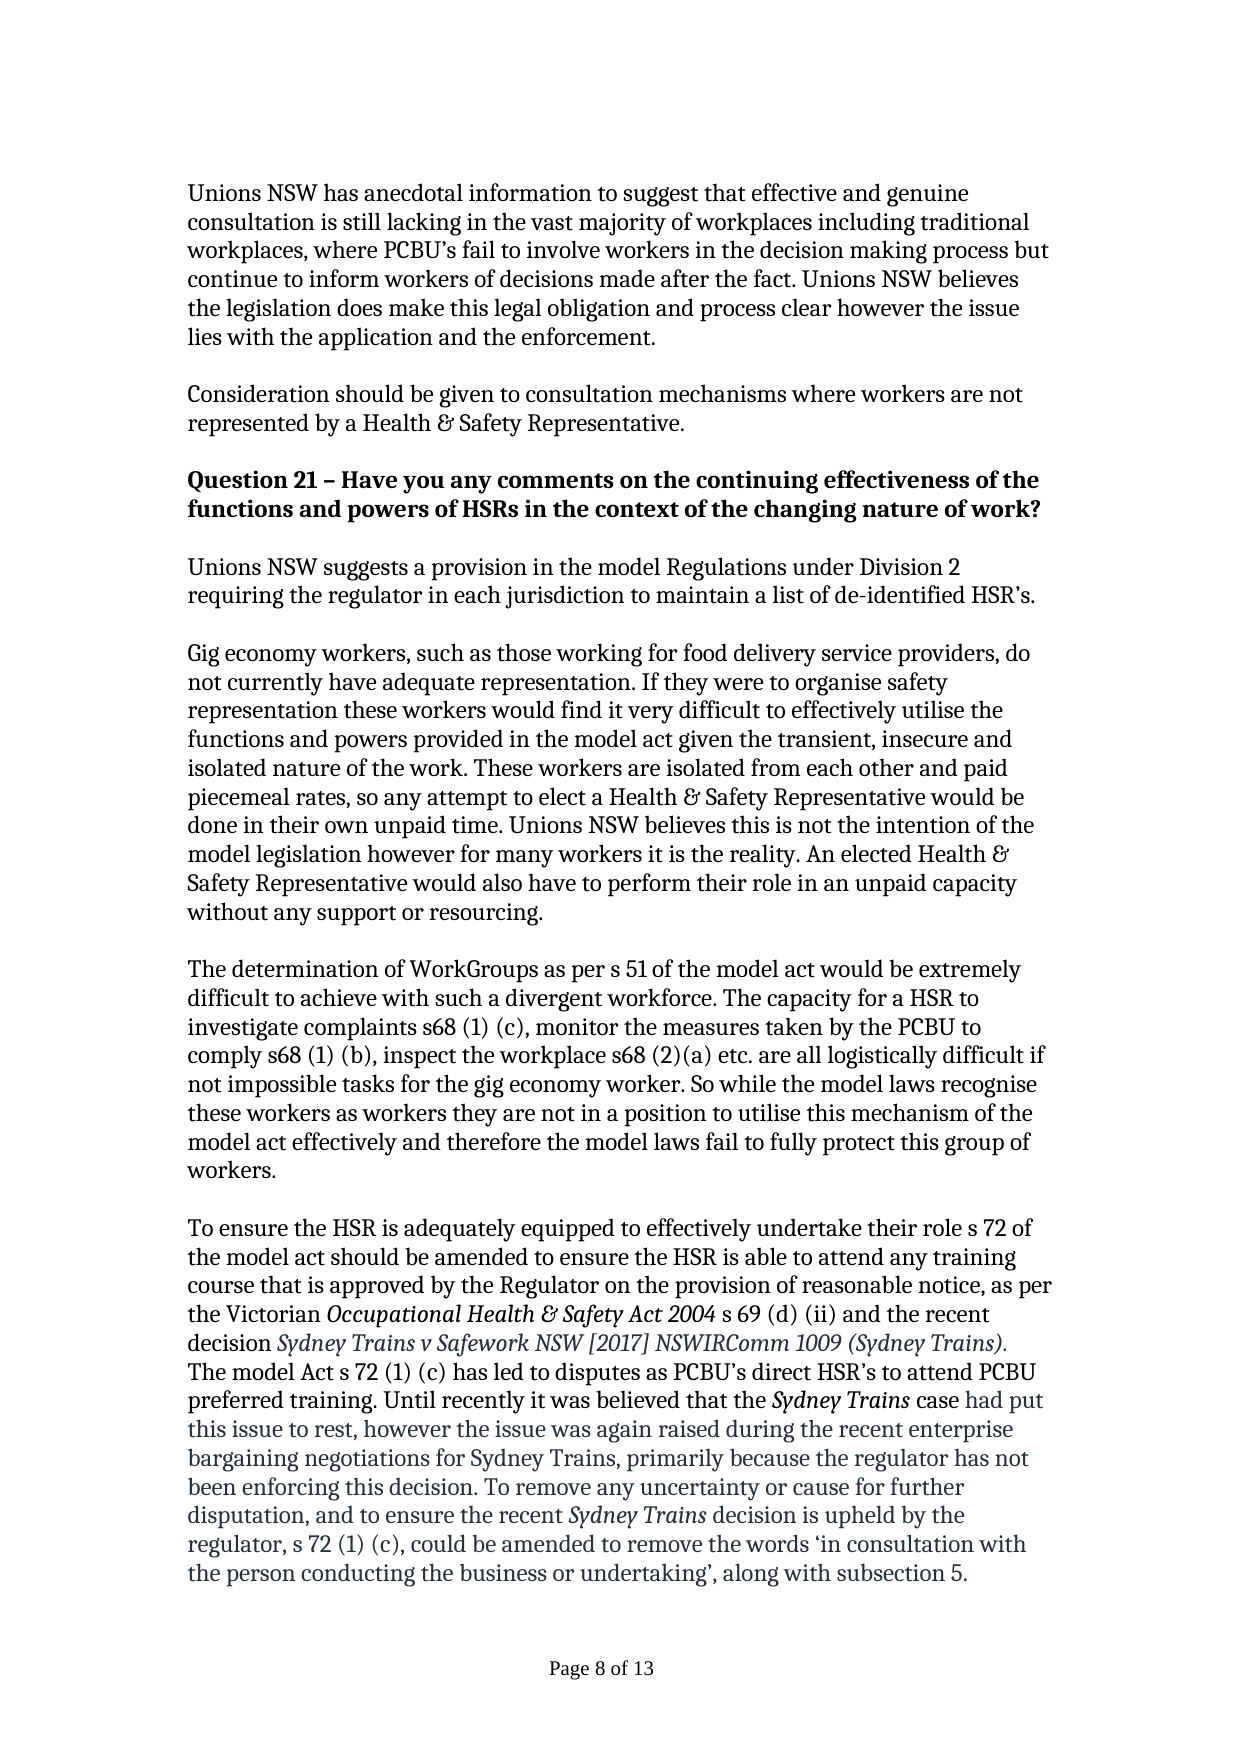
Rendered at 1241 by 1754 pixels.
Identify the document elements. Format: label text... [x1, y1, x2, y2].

text Unions NSW suggests a provision in the model Regulations under Division 2 requiring the regulator in each jurisdiction to maintain a list of de-identified HSR’s. [187, 552, 1053, 610]
text Question 21 – Have you any comments on the continuing effectiveness of the functions and powers of HSRs in the context of the changing nature of work? [187, 466, 1053, 524]
text To ensure the HSR is adequately equipped to effectively undertake their role s 72 of the model act should be amended to ensure the HSR is able to attend any training course that is approved by the Regulator on the provision of reasonable notice, as per the Victorian Occupational Health & Safety Act 2004 s 69 (d) (ii) and the recent decision Sydney Trains v Safework NSW [2017] NSWIRComm 1009 (Sydney Trains). The model Act s 72 (1) (c) has led to disputes as PCBU’s direct HSR’s to attend PCBU preferred training. Until recently it was believed that the Sydney Trains case had put this issue to rest, however the issue was again raised during the recent enterprise bargaining negotiations for Sydney Trains, primarily because the regulator has not been enforcing this decision. To remove any uncertainty or cause for further disputation, and to ensure the recent Sydney Trains decision is upheld by the regulator, s 72 (1) (c), could be amended to remove the words ‘in consultation with the person conducting the business or undertaking’, along with subsection 5. [187, 1214, 1053, 1587]
text Unions NSW has anecdotal information to suggest that effective and genuine consultation is still lacking in the vast majority of workplaces including traditional workplaces, where PCBU’s fail to involve workers in the decision making process but continue to inform workers of decisions made after the fact. Unions NSW believes the legislation does make this legal obligation and process clear however the issue lies with the application and the enforcement. [187, 179, 1053, 351]
text Gig economy workers, such as those working for food delivery service providers, do not currently have adequate representation. If they were to organise safety representation these workers would find it very difficult to effectively utilise the functions and powers provided in the model act given the transient, insecure and isolated nature of the work. These workers are isolated from each other and paid piecemeal rates, so any attempt to elect a Health & Safety Representative would be done in their own unpaid time. Unions NSW believes this is not the intention of the model legislation however for many workers it is the reality. An elected Health & Safety Representative would also have to perform their role in an unpaid capacity without any support or resourcing. [187, 639, 1053, 926]
text The determination of WorkGroups as per s 51 of the model act would be extremely difficult to achieve with such a divergent workforce. The capacity for a HSR to investigate complaints s68 (1) (c), monitor the measures taken by the PCBU to comply s68 (1) (b), inspect the workplace s68 (2)(a) etc. are all logistically difficult if not impossible tasks for the gig economy worker. So while the model laws recognise these workers as workers they are not in a position to utilise this mechanism of the model act effectively and therefore the model laws fail to fully protect this group of workers. [187, 955, 1053, 1185]
text Consideration should be given to consultation mechanisms where workers are not represented by a Health & Safety Representative. [187, 380, 1053, 437]
